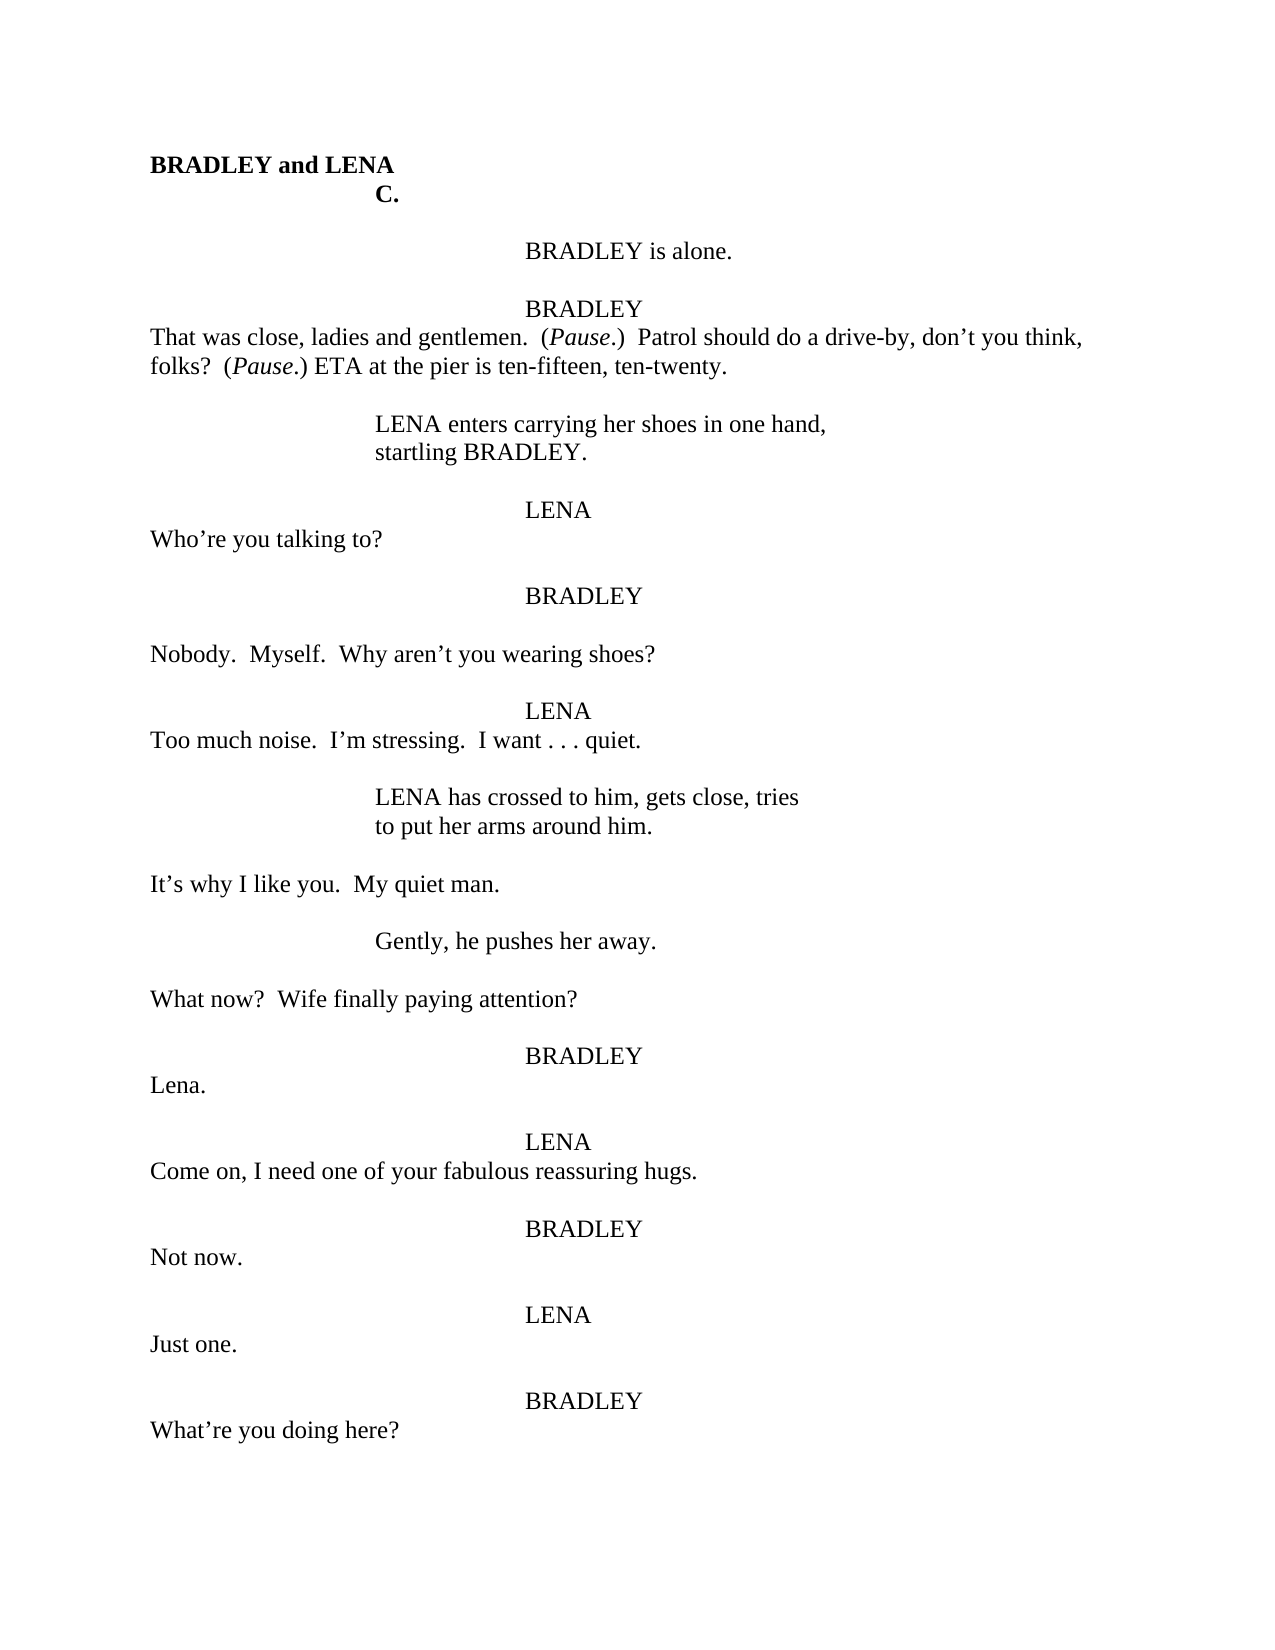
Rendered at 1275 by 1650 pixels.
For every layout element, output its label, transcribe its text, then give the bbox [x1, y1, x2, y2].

text Too much noise. I’m stressing. I want . . . quiet. [150, 725, 1125, 754]
text BRADLEY [150, 1214, 1125, 1242]
text It’s why I like you. My quiet man. [150, 869, 1125, 897]
text BRADLEY [150, 294, 1125, 322]
text BRADLEY is alone. [150, 236, 1125, 265]
text BRADLEY [150, 581, 1125, 610]
text Not now. [150, 1242, 1125, 1271]
text BRADLEY [150, 1386, 1125, 1415]
text startling BRADLEY. [150, 437, 1125, 466]
text Gently, he pushes her away. [150, 926, 1125, 955]
text Come on, I need one of your fabulous reassuring hugs. [150, 1156, 1125, 1185]
text Just one. [150, 1329, 1125, 1357]
text LENA has crossed to him, gets close, tries [150, 782, 1125, 811]
text LENA [150, 1300, 1125, 1329]
text What’re you doing here? [150, 1415, 1125, 1444]
text to put her arms around him. [150, 811, 1125, 840]
text BRADLEY [150, 1041, 1125, 1070]
text What now? Wife finally paying attention? [150, 984, 1125, 1012]
text LENA [150, 696, 1125, 725]
text BRADLEY and LENA C. [150, 150, 1125, 207]
text That was close, ladies and gentlemen. (Pause.) Patrol should do a drive-by, don’t you think, folks? (Pause.) ETA at the pier is ten-fifteen, ten-twenty. [150, 322, 1125, 380]
text Who’re you talking to? [150, 524, 1125, 552]
text Nobody. Myself. Why aren’t you wearing shoes? [150, 639, 1125, 667]
text LENA [150, 495, 1125, 524]
text Lena. [150, 1070, 1125, 1099]
text LENA [150, 1127, 1125, 1156]
text LENA enters carrying her shoes in one hand, [150, 409, 1125, 437]
